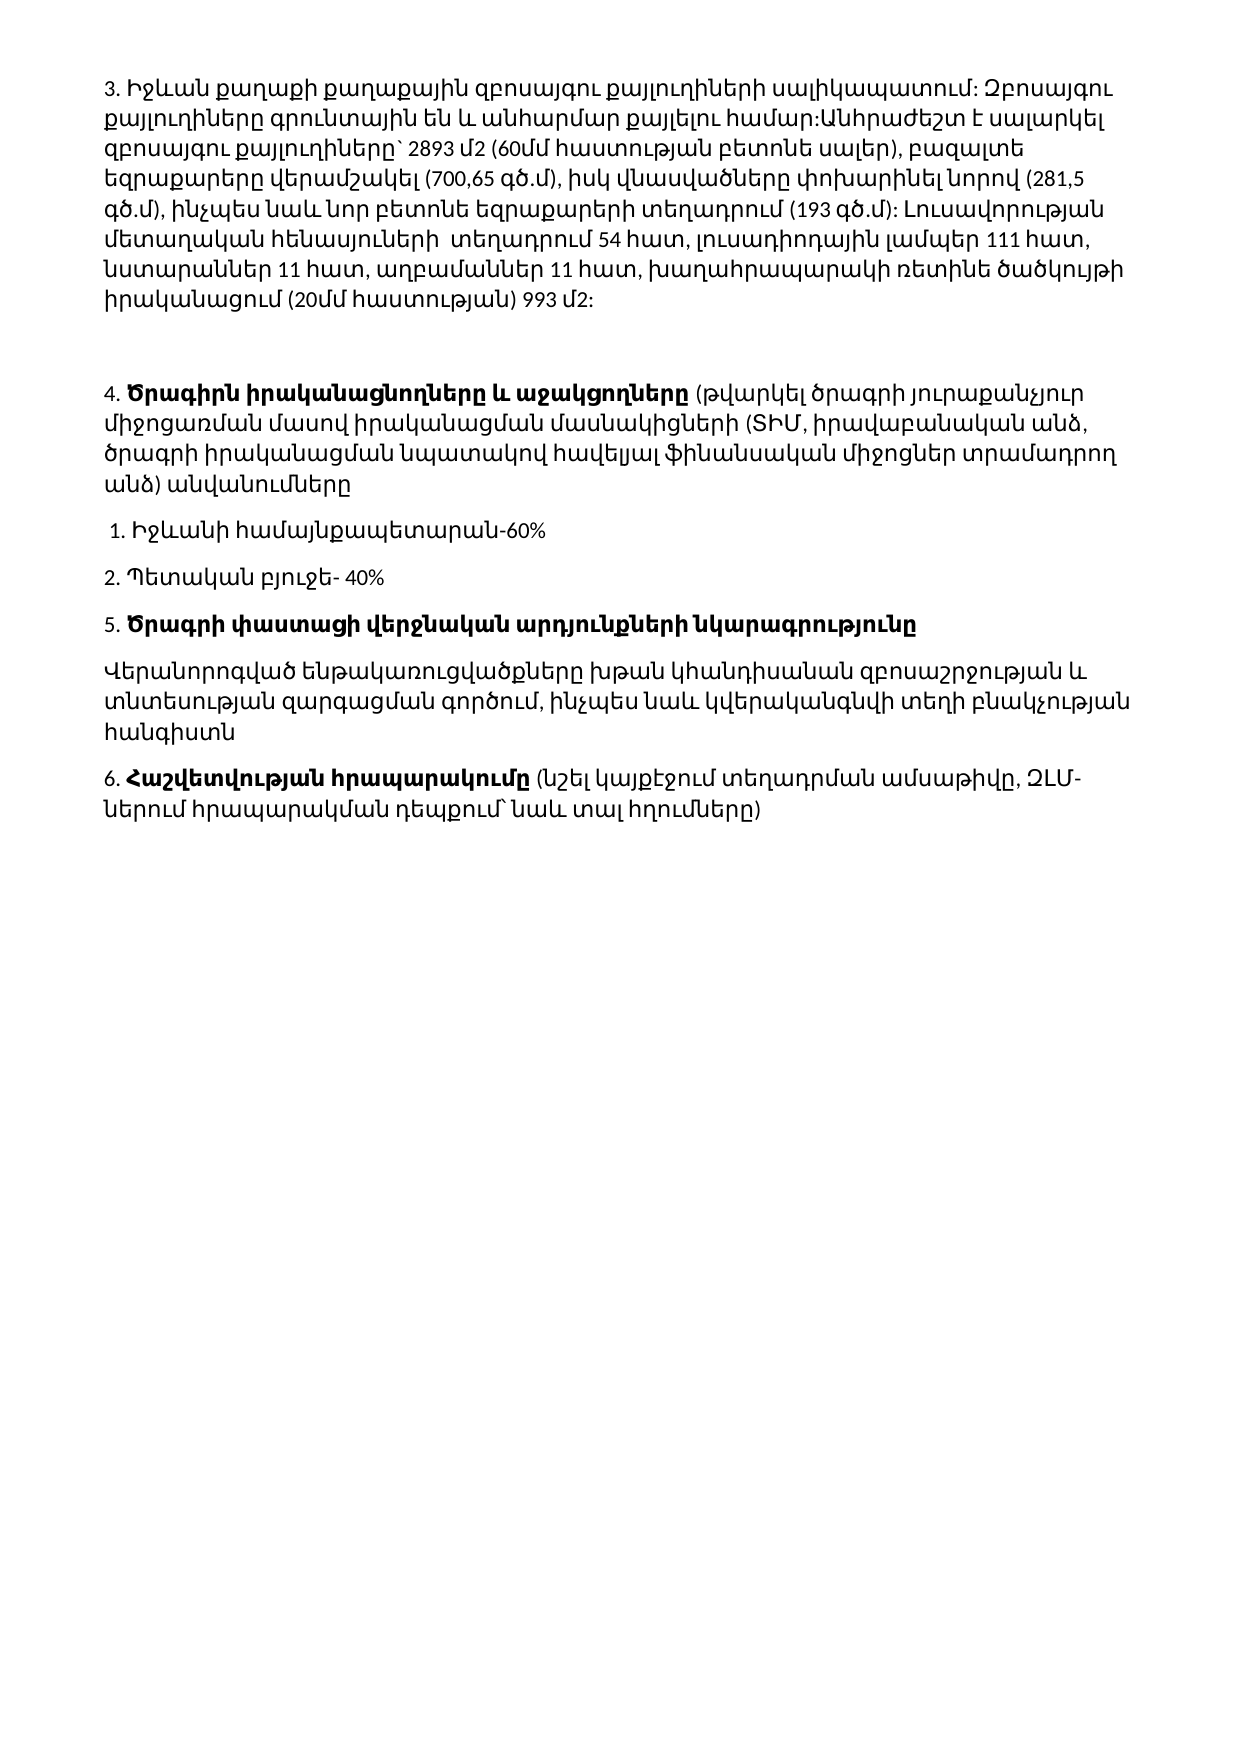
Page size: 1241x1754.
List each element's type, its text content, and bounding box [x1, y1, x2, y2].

text 3. Իջևան քաղաքի քաղաքային զբոսայգու քայլուղիների սալիկապատում: Զբոսայգու քայլուղիները գրունտային են և անհարմար քայլելու համար:Անհրաժեշտ է սալարկել զբոսայգու քայլուղիները` 2893 մ2 (60մմ հաստության բետոնե սալեր), բազալտե եզրաքարերը վերամշակել (700,65 գծ.մ), իսկ վնասվածները փոխարինել նորով (281,5 գծ.մ), ինչպես նաև նոր բետոնե եզրաքարերի տեղադրում (193 գծ.մ): Լուսավորության մետաղական հենասյուների տեղադրում 54 հատ, լուսադիոդային լամպեր 111 հատ, նստարաններ 11 հատ, աղբամաններ 11 հատ, խաղահրապարակի ռետինե ծածկույթի իրականացում (20մմ հաստության) 993 մ2: [103, 74, 1152, 313]
text 2. Պետական բյուջե- 40% [103, 563, 1152, 591]
text 4. Ծրագիրն իրականացնողները և աջակցողները (թվարկել ծրագրի յուրաքանչյուր միջոցառման մասով իրականացման մասնակիցների (ՏԻՄ, իրավաբանական անձ, ծրագրի իրականացման նպատակով հավելյալ ֆինանսական միջոցներ տրամադրող անձ) անվանումները [103, 379, 1152, 498]
text 5. Ծրագրի փաստացի վերջնական արդյունքների նկարագրությունը [103, 610, 1152, 638]
text 6. Հաշվետվության հրապարակումը (նշել կայքէջում տեղադրման ամսաթիվը, ԶԼՄ-ներում հրապարակման դեպքում՝ նաև տալ հղումները) [103, 764, 1152, 823]
text Վերանորոգված ենթակառուցվածքները խթան կհանդիսանան զբոսաշրջության և տնտեսության զարգացման գործում, ինչպես նաև կվերականգնվի տեղի բնակչության հանգիստն [103, 657, 1152, 746]
text 1. Իջևանի համայնքապետարան-60% [103, 517, 1152, 544]
